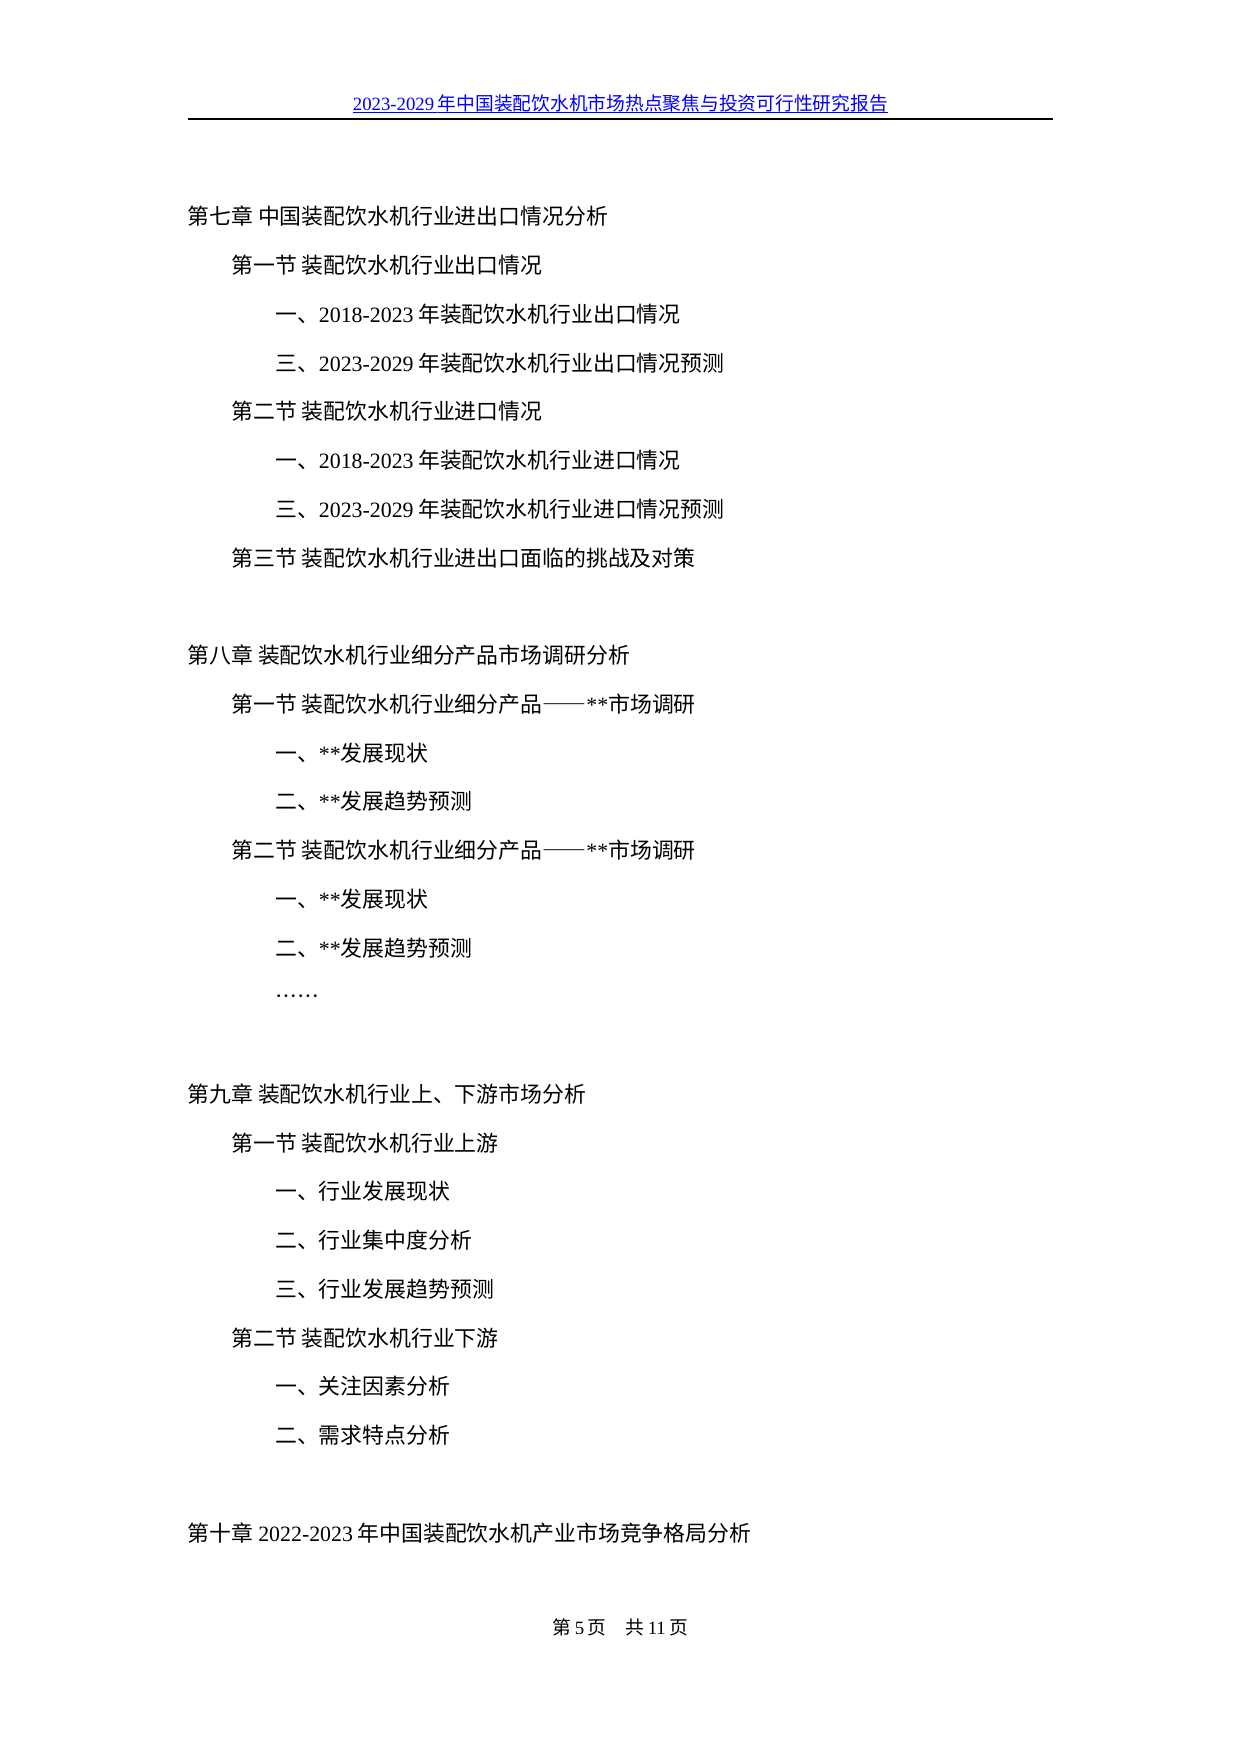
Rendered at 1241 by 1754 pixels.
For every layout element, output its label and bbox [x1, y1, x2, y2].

text [187, 150, 1053, 1548]
